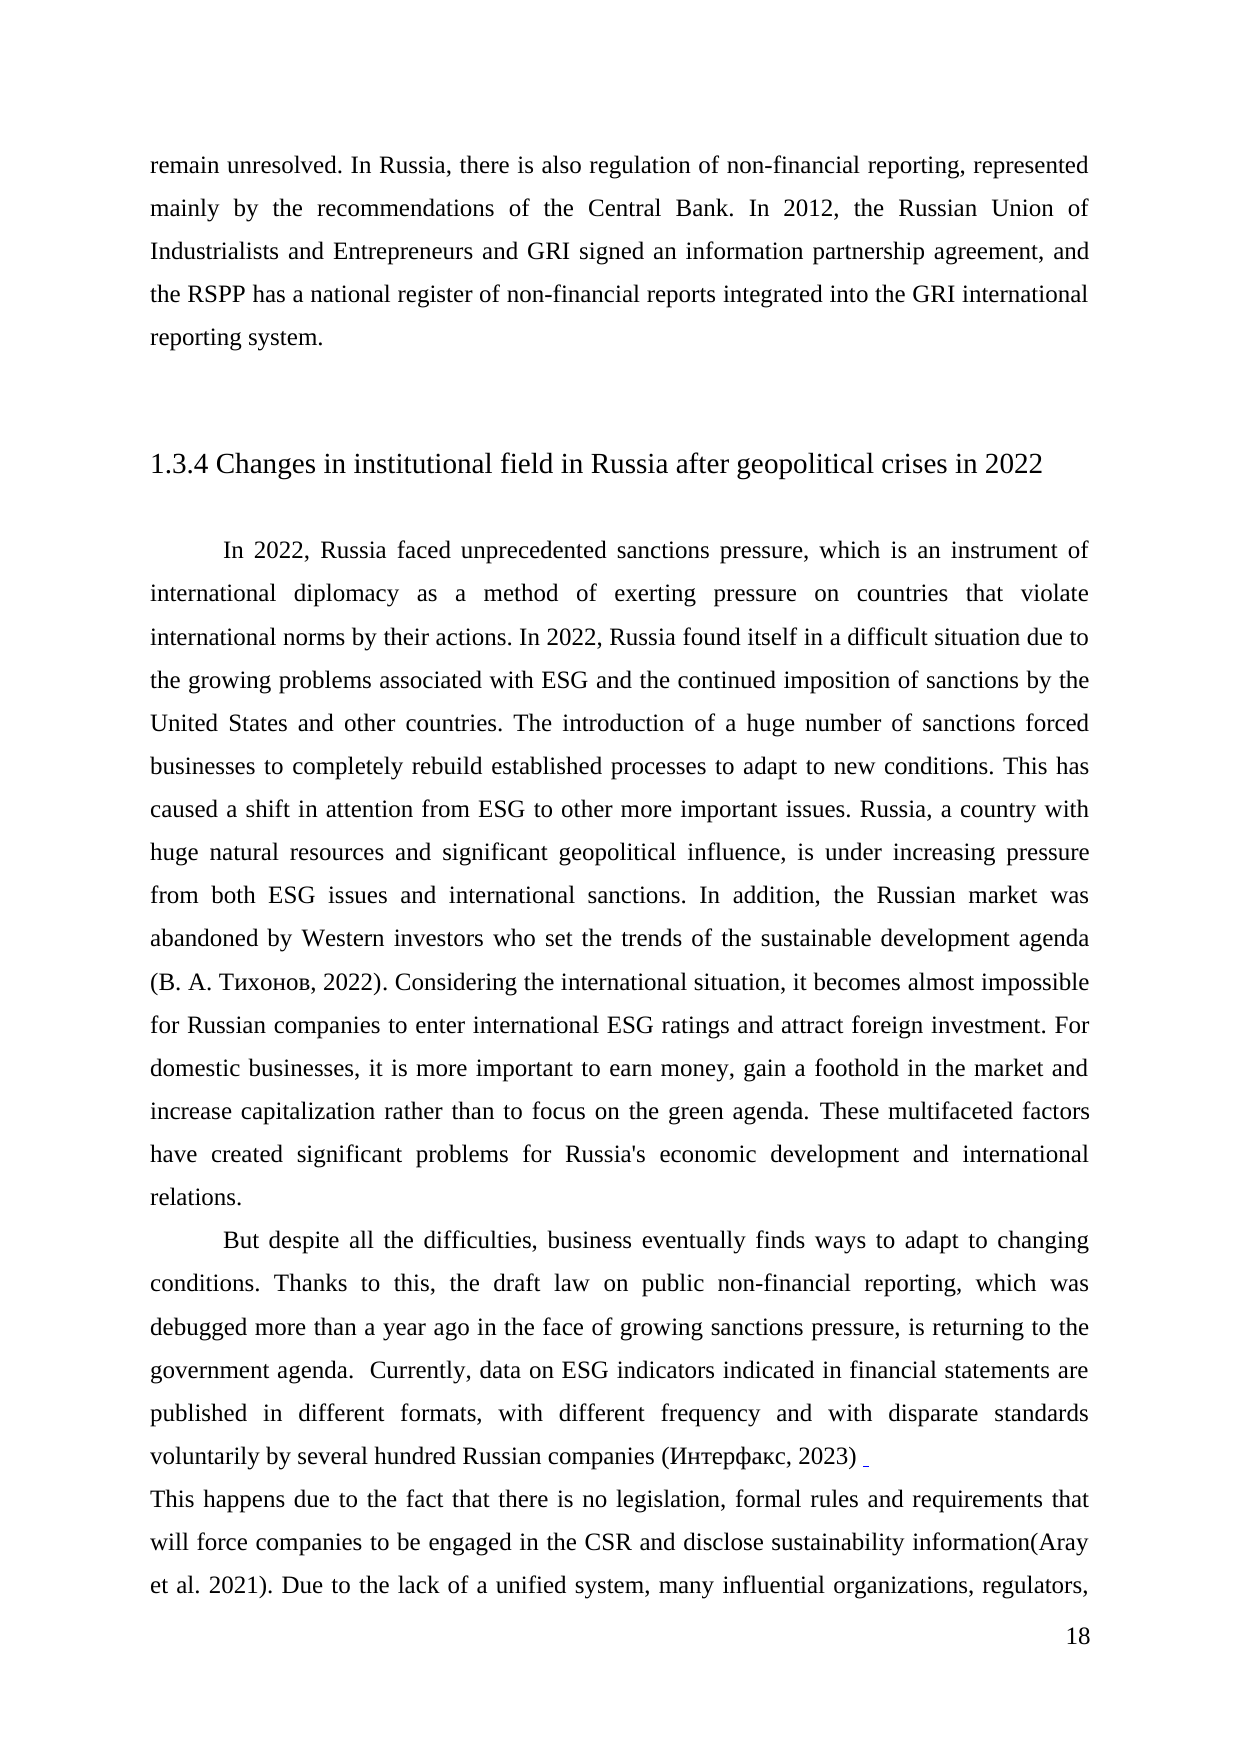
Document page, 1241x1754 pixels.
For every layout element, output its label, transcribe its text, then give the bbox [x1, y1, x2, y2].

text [150, 150, 1090, 351]
text But despite all the difficulties, business eventually finds ways to adapt to changing conditions. Thanks to this, the draft law on public non-financial reporting, which was debugged more than a year ago in the face of growing sanctions pressure, is returning to the government agenda. Currently, data on ESG indicators indicated in financial statements are published in different formats, with different frequency and with disparate standards voluntarily by several hundred Russian companies [150, 1225, 1090, 1470]
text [150, 1484, 1090, 1599]
text In 2022, Russia faced unprecedented sanctions pressure, which is an instrument of international diplomacy as a method of exerting pressure on countries that violate international norms by their actions. In 2022, Russia found itself in a difficult situation due to the growing problems associated with ESG and the continued imposition of sanctions by the United States and other countries. The introduction of a huge number of sanctions forced businesses to completely rebuild established processes to adapt to new conditions. This has caused a shift in attention from ESG to other more important issues. Russia, a country with huge natural resources and significant geopolitical influence, is under increasing pressure from both ESG issues and international sanctions. In addition, the Russian market was abandoned by Western investors who set the trends of the sustainable development agenda. Considering the international situation, it becomes almost impossible for Russian companies to enter international ESG ratings and attract foreign investment. For domestic businesses, it is more important to earn money, gain a foothold in the market and increase capitalization rather than to focus on the green agenda. These multifaceted factors have created significant problems for Russia's economic development and international relations. [150, 535, 1090, 1211]
subtitle 1.3.4 Changes in institutional field in Russia after geopolitical crises in 2022 [150, 446, 1090, 480]
